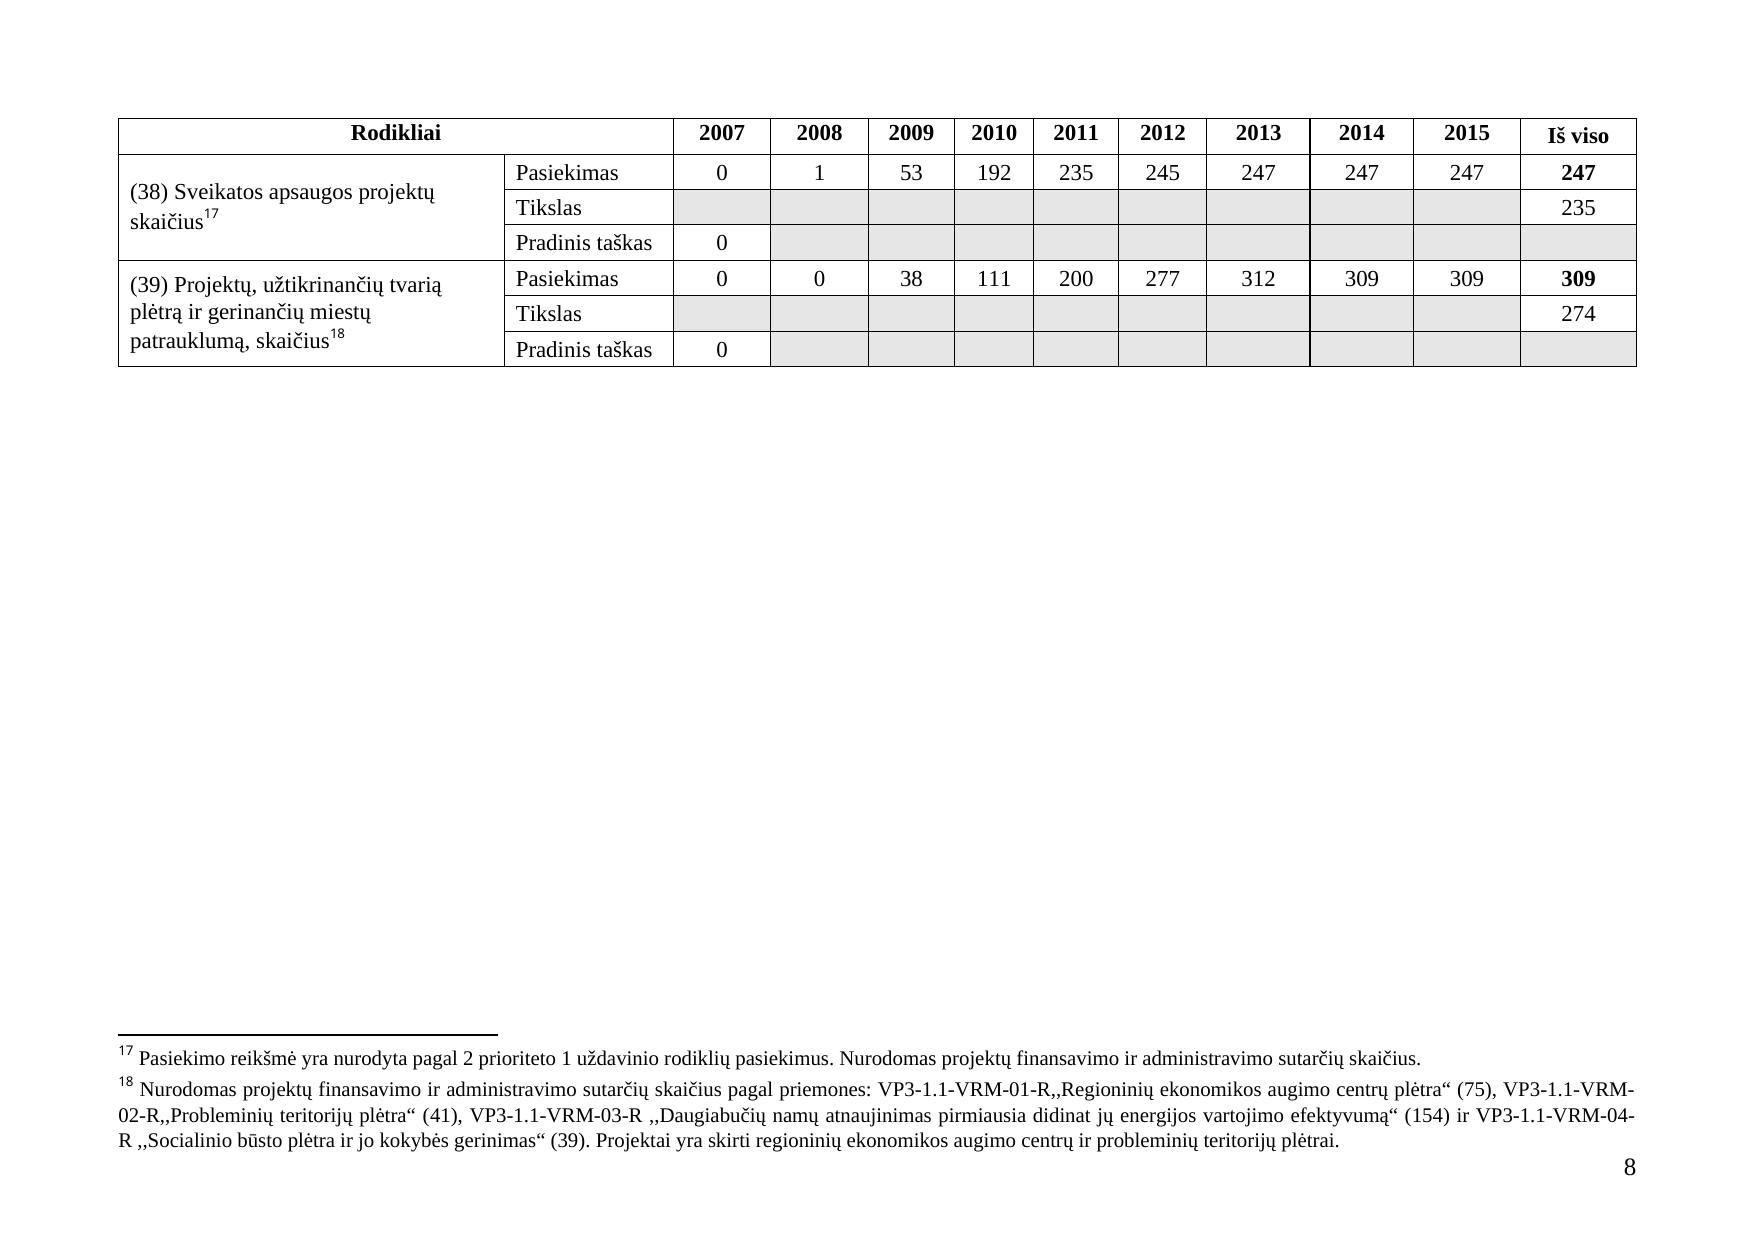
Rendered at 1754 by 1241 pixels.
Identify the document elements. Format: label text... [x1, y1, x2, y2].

table_cell [1119, 332, 1206, 366]
table_cell [1521, 332, 1636, 366]
table_cell 38 [869, 261, 954, 295]
table_cell Pradinis taškas [505, 225, 673, 260]
table_header 2015 [1414, 119, 1520, 153]
table_cell [1034, 225, 1118, 260]
table_cell 309 [1521, 261, 1636, 295]
table_cell [1034, 332, 1118, 366]
table_cell [674, 190, 770, 224]
table_cell 200 [1034, 261, 1118, 295]
table_cell [771, 296, 868, 331]
table_cell 0 [674, 225, 770, 260]
table_cell 0 [674, 332, 770, 366]
table_cell 312 [1207, 261, 1309, 295]
table_cell 1 [771, 155, 868, 189]
table_cell 0 [674, 261, 770, 295]
table_cell 247 [1311, 155, 1413, 189]
table_cell Tikslas [505, 296, 673, 331]
table_cell 247 [1207, 155, 1309, 189]
table_cell 245 [1119, 155, 1206, 189]
table_cell 0 [674, 155, 770, 189]
table_cell 277 [1119, 261, 1206, 295]
table_cell [1207, 332, 1309, 366]
table_cell 309 [1414, 261, 1520, 295]
table_header 2008 [771, 119, 868, 153]
table_cell [955, 225, 1033, 260]
table_cell [1207, 190, 1309, 224]
table_cell [1311, 225, 1413, 260]
table_cell [869, 296, 954, 331]
table_cell [1119, 225, 1206, 260]
table_header 2013 [1207, 119, 1309, 153]
table_cell 0 [771, 261, 868, 295]
table_cell [1521, 225, 1636, 260]
table_cell 274 [1521, 296, 1636, 331]
table_cell [1414, 225, 1520, 260]
table_cell [1311, 190, 1413, 224]
table_header 2007 [674, 119, 770, 153]
table_cell Pasiekimas [505, 261, 673, 295]
table_header 2010 [955, 119, 1033, 153]
table_cell [1034, 296, 1118, 331]
table_header 2014 [1311, 119, 1413, 153]
table_header 2011 [1034, 119, 1118, 153]
table_cell 247 [1521, 155, 1636, 189]
table_cell [1119, 296, 1206, 331]
table_cell [771, 332, 868, 366]
table_header 2009 [869, 119, 954, 153]
table_cell 111 [955, 261, 1033, 295]
table_cell [1311, 296, 1413, 331]
table_cell 192 [955, 155, 1033, 189]
table_cell [1207, 296, 1309, 331]
table_cell [1207, 225, 1309, 260]
table_cell Pradinis taškas [505, 332, 673, 366]
table_cell [1414, 296, 1520, 331]
table_cell [955, 190, 1033, 224]
table_cell 247 [1414, 155, 1520, 189]
table_cell 309 [1311, 261, 1413, 295]
table_cell Pasiekimas [505, 155, 673, 189]
table_header 2012 [1119, 119, 1206, 153]
table_cell (39) Projektų, užtikrinančių tvarią plėtrą ir gerinančių miestų patrauklumą, skaičius [119, 261, 504, 366]
table_cell [1414, 190, 1520, 224]
table_cell [1034, 190, 1118, 224]
table_header Iš viso [1521, 119, 1636, 153]
table_cell [955, 296, 1033, 331]
table_cell [771, 190, 868, 224]
table_cell Tikslas [505, 190, 673, 224]
table_cell 53 [869, 155, 954, 189]
table_header Rodikliai [119, 119, 673, 153]
table_cell 235 [1521, 190, 1636, 224]
table_cell (38) Sveikatos apsaugos projektų skaičius [119, 155, 504, 260]
table_cell [869, 332, 954, 366]
table_cell [869, 190, 954, 224]
table_cell [1119, 190, 1206, 224]
table_cell 235 [1034, 155, 1118, 189]
table_cell [1414, 332, 1520, 366]
table_cell [869, 225, 954, 260]
table_cell [955, 332, 1033, 366]
table_cell [674, 296, 770, 331]
table_cell [1311, 332, 1413, 366]
table_cell [771, 225, 868, 260]
